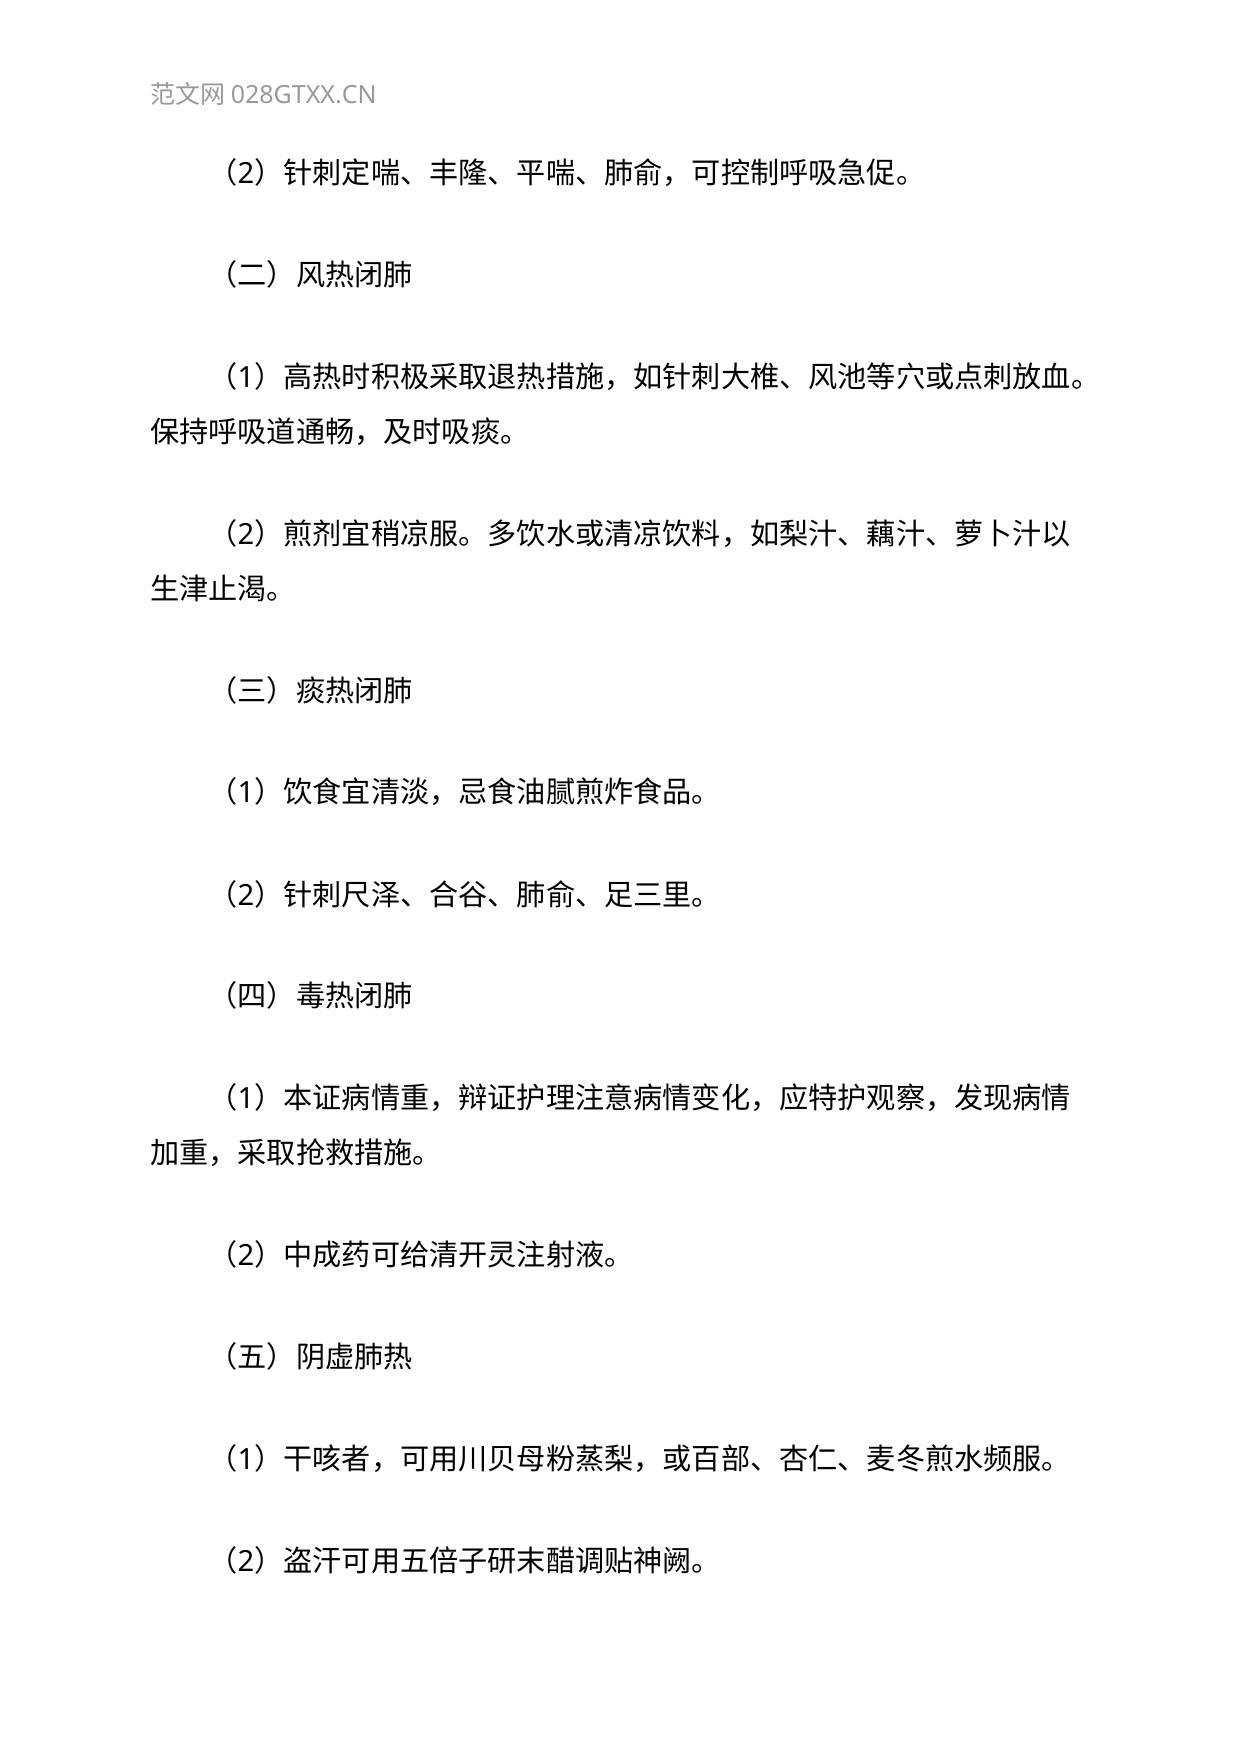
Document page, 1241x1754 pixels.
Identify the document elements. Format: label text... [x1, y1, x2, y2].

text （2）煎剂宜稍凉服。多饮水或清凉饮料，如梨汁、藕汁、萝卜汁以生津止渴。 [150, 511, 1090, 608]
text （2）针刺定喘、丰隆、平喘、肺俞，可控制呼吸急促。 [150, 150, 1090, 192]
text （五）阴虚肺热 [150, 1333, 1090, 1376]
text （2）中成药可给清开灵注射液。 [150, 1232, 1090, 1274]
text （1）本证病情重，辩证护理注意病情变化，应特护观察，发现病情加重，采取抢救措施。 [150, 1075, 1090, 1172]
text （四）毒热闭肺 [150, 973, 1090, 1015]
text （1）高热时积极采取退热措施，如针刺大椎、风池等穴或点刺放血。保持呼吸道通畅，及时吸痰。 [150, 354, 1090, 451]
text （1）干咳者，可用川贝母粉蒸梨，或百部、杏仁、麦冬煎水频服。 [150, 1435, 1090, 1478]
text （2）针刺尺泽、合谷、肺俞、足三里。 [150, 871, 1090, 913]
text （2）盗汗可用五倍子研末醋调贴神阙。 [150, 1537, 1090, 1580]
text （1）饮食宜清淡，忌食油腻煎炸食品。 [150, 769, 1090, 811]
text （三）痰热闭肺 [150, 667, 1090, 709]
text （二）风热闭肺 [150, 252, 1090, 294]
